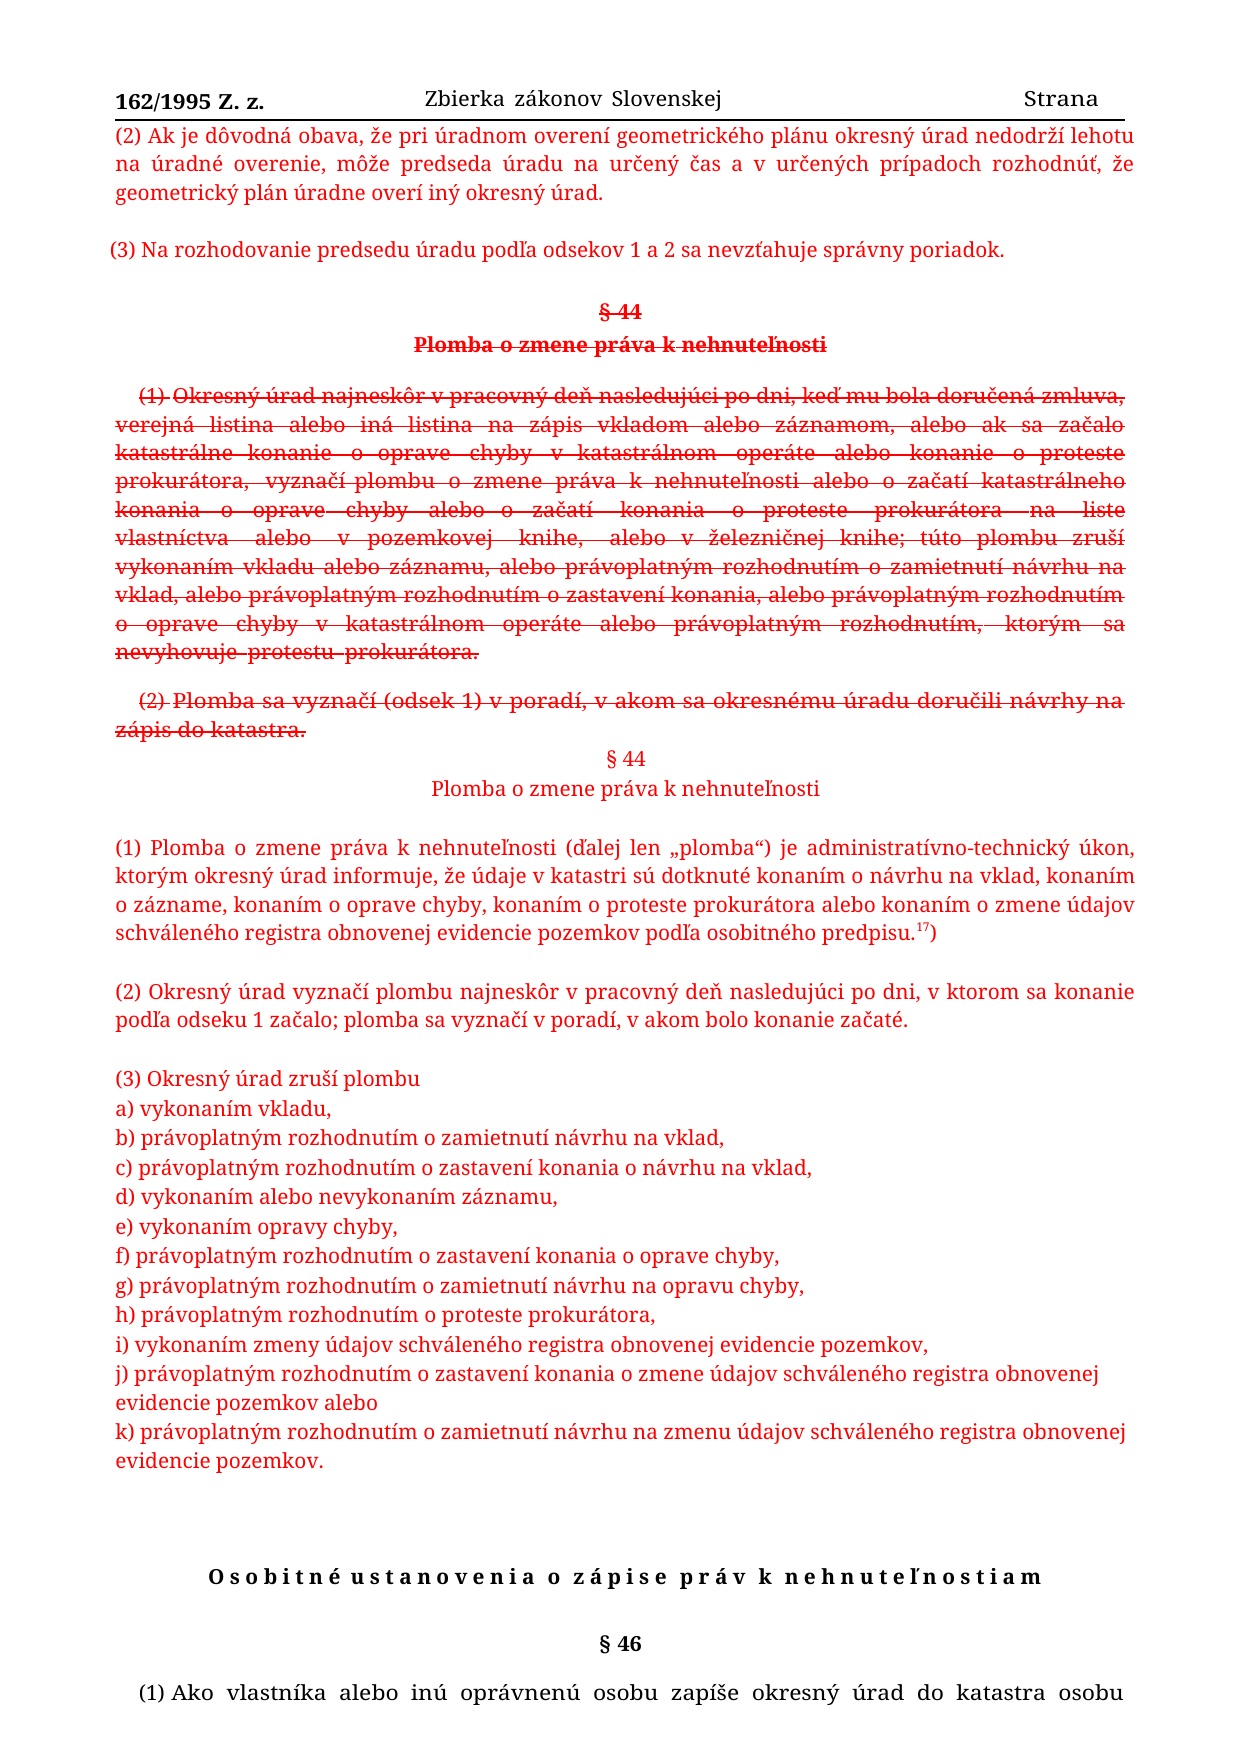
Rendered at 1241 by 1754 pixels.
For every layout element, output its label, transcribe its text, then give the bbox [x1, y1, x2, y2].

text (3) Na rozhodovanie predsedu úradu podľa odsekov 1 a 2 sa nevzťahuje správny poriadok. [104, 236, 1136, 264]
text § 44 [115, 744, 1136, 773]
text (2) Okresný úrad vyznačí plombu najneskôr v pracovný deň nasledujúci po dni, v ktorom sa konanie podľa odseku 1 začalo; plomba sa vyznačí v poradí, v akom bolo konanie začaté. [115, 977, 1136, 1034]
text h) právoplatným rozhodnutím o proteste prokurátora, [115, 1300, 1136, 1329]
text g) právoplatným rozhodnutím o zamietnutí návrhu na opravu chyby, [115, 1271, 1136, 1299]
text § 46 [115, 1629, 1125, 1658]
text Plomba o zmene práva k nehnuteľnosti [115, 331, 1125, 359]
text d) vykonaním alebo nevykonaním záznamu, [115, 1182, 1136, 1211]
text § 44 [115, 297, 1125, 326]
text (3) Okresný úrad zruší plombu [115, 1064, 1136, 1093]
text b) právoplatným rozhodnutím o zamietnutí návrhu na vklad, [115, 1123, 1136, 1152]
text (1) Plomba o zmene práva k nehnuteľnosti (ďalej len „plomba“) je administratívno-technický úkon, ktorým okresný úrad informuje, že údaje v katastri sú dotknuté konaním o návrhu na vklad, konaním o zázname, konaním o oprave chyby, konaním o proteste prokurátora alebo konaním o zmene údajov schváleného registra obnovenej evidencie pozemkov podľa osobitného predpisu.17) [115, 833, 1136, 947]
text O s o b i t n é u s t a n o v e n i a o z á p i s e p r á v k n e h n u t e ľ n o s t i a m [115, 1562, 1134, 1590]
text k) právoplatným rozhodnutím o zamietnutí návrhu na zmenu údajov schváleného registra obnovenej evidencie pozemkov. [115, 1417, 1136, 1474]
text a) vykonaním vkladu, [115, 1094, 1136, 1122]
text j) právoplatným rozhodnutím o zastavení konania o zmene údajov schváleného registra obnovenej evidencie pozemkov alebo [115, 1359, 1136, 1416]
text i) vykonaním zmeny údajov schváleného registra obnovenej evidencie pozemkov, [115, 1330, 1136, 1358]
text c) právoplatným rozhodnutím o zastavení konania o návrhu na vklad, [115, 1153, 1136, 1181]
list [115, 1678, 1125, 1707]
text f) právoplatným rozhodnutím o zastavení konania o oprave chyby, [115, 1241, 1136, 1270]
text (2) Ak je dôvodná obava, že pri úradnom overení geometrického plánu okresný úrad nedodrží lehotu na úradné overenie, môže predseda úradu na určený čas a v určených prípadoch rozhodnúť, že geometrický plán úradne overí iný okresný úrad. [115, 121, 1136, 206]
text Plomba o zmene práva k nehnuteľnosti [115, 774, 1136, 802]
text e) vykonaním opravy chyby, [115, 1212, 1136, 1240]
list Plomba sa vyznačí (odsek 1) v poradí, v akom sa okresnému úradu doručili návrhy na zápis do katastra. [115, 687, 1125, 743]
